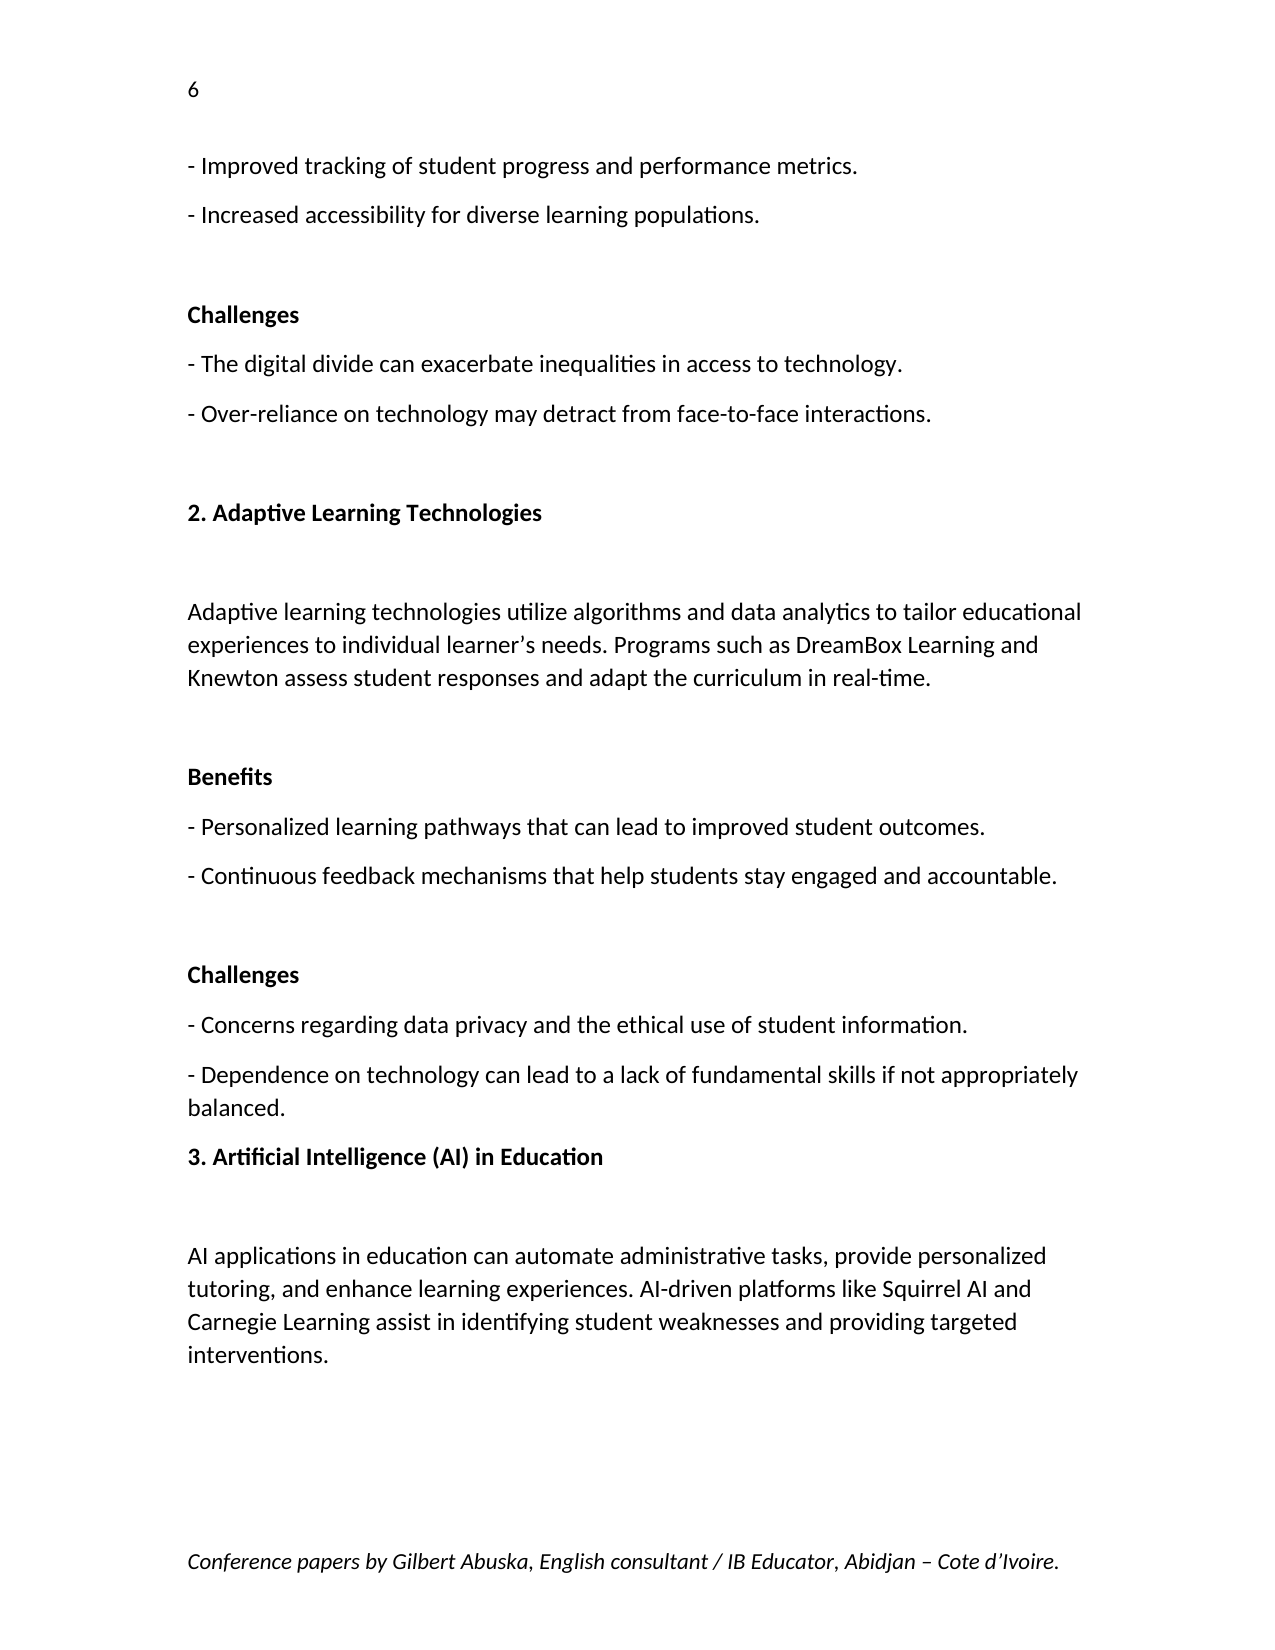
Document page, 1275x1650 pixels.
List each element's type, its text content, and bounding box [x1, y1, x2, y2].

text - Improved tracking of student progress and performance metrics. [187, 150, 1087, 181]
text Challenges [187, 299, 1087, 329]
text Adaptive learning technologies utilize algorithms and data analytics to tailor educational experiences to individual learner’s needs. Programs such as DreamBox Learning and Knewton assess student responses and adapt the curriculum in real-time. [187, 596, 1087, 693]
text - Continuous feedback mechanisms that help students stay engaged and accountable. [187, 860, 1087, 891]
text - Dependence on technology can lead to a lack of fundamental skills if not appropriately balanced. [187, 1059, 1087, 1122]
text Challenges [187, 959, 1087, 990]
text - Over-reliance on technology may detract from face-to-face interactions. [187, 398, 1087, 428]
text 2. Adaptive Learning Technologies [187, 497, 1087, 528]
text - Increased accessibility for diverse learning populations. [187, 199, 1087, 230]
text - The digital divide can exacerbate inequalities in access to technology. [187, 348, 1087, 379]
text 3. Artificial Intelligence (AI) in Education [187, 1141, 1087, 1172]
text Benefits [187, 761, 1087, 792]
text - Concerns regarding data privacy and the ethical use of student information. [187, 1009, 1087, 1040]
text - Personalized learning pathways that can lead to improved student outcomes. [187, 811, 1087, 841]
text AI applications in education can automate administrative tasks, provide personalized tutoring, and enhance learning experiences. AI-driven platforms like Squirrel AI and Carnegie Learning assist in identifying student weaknesses and providing targeted interventions. [187, 1240, 1087, 1370]
